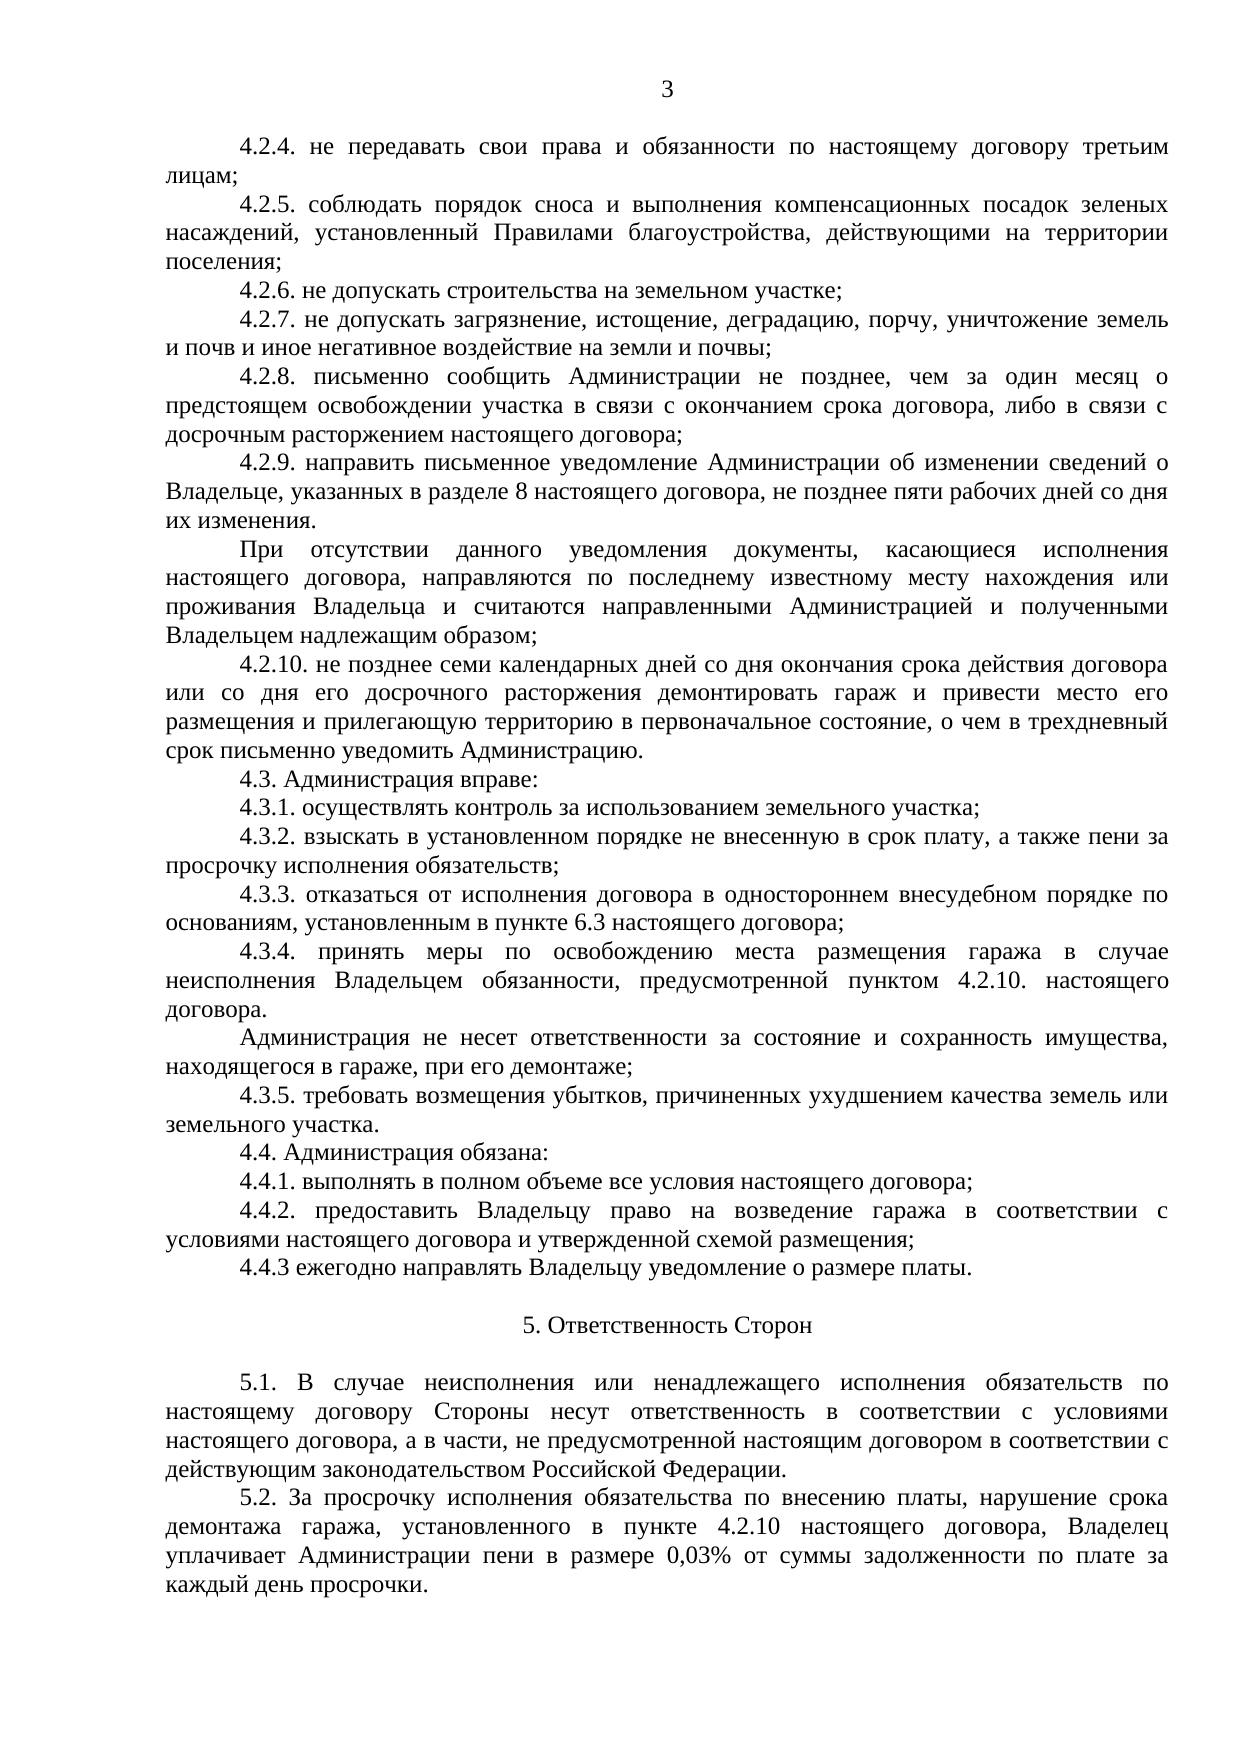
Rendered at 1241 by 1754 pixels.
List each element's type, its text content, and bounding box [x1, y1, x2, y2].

text 4.3. Администрация вправе: [165, 764, 1169, 792]
text 4.2.8. письменно сообщить Администрации не позднее, чем за один месяц о предстоящем освобождении участка в связи с окончанием срока договора, либо в связи с досрочным расторжением настоящего договора; [165, 361, 1169, 447]
text 4.3.3. отказаться от исполнения договора в одностороннем внесудебном порядке по основаниям, установленным в пункте 6.3 настоящего договора; [165, 879, 1169, 936]
text 4.4.3 ежегодно направлять Владельцу уведомление о размере платы. [165, 1252, 1169, 1281]
text При отсутствии данного уведомления документы, касающиеся исполнения настоящего договора, направляются по последнему известному месту нахождения или проживания Владельца и считаются направленными Администрацией и полученными Владельцем надлежащим образом; [165, 534, 1169, 649]
text 4.2.9. направить письменное уведомление Администрации об изменении сведений о Владельце, указанных в разделе 8 настоящего договора, не позднее пяти рабочих дней со дня их изменения. [165, 447, 1169, 534]
text 4.4.2. предоставить Владельцу право на возведение гаража в соответствии с условиями настоящего договора и утвержденной схемой размещения; [165, 1195, 1169, 1252]
text Администрация не несет ответственности за состояние и сохранность имущества, находящегося в гараже, при его демонтаже; [165, 1022, 1169, 1080]
text 4.3.2. взыскать в установленном порядке не внесенную в срок плату, а также пени за просрочку исполнения обязательств; [165, 821, 1169, 879]
text 4.3.4. принять меры по освобождению места размещения гаража в случае неисполнения Владельцем обязанности, предусмотренной пунктом 4.2.10. настоящего договора. [165, 936, 1169, 1022]
text 4.4. Администрация обязана: [165, 1137, 1169, 1166]
text 4.3.1. осуществлять контроль за использованием земельного участка; [165, 792, 1169, 821]
text 4.2.7. не допускать загрязнение, истощение, деградацию, порчу, уничтожение земель и почв и иное негативное воздействие на земли и почвы; [165, 304, 1169, 361]
text 4.2.10. не позднее семи календарных дней со дня окончания срока действия договора или со дня его досрочного расторжения демонтировать гараж и привести место его размещения и прилегающую территорию в первоначальное состояние, о чем в трехдневный срок письменно уведомить Администрацию. [165, 649, 1169, 764]
text 4.3.5. требовать возмещения убытков, причиненных ухудшением качества земель или земельного участка. [165, 1080, 1169, 1137]
text 4.4.1. выполнять в полном объеме все условия настоящего договора; [165, 1166, 1169, 1195]
text 4.2.4. не передавать свои права и обязанности по настоящему договору третьим лицам; [165, 131, 1169, 189]
text 4.2.6. не допускать строительства на земельном участке; [165, 275, 1169, 304]
text 5.2. За просрочку исполнения обязательства по внесению платы, нарушение срока демонтажа гаража, установленного в пункте 4.2.10 настоящего договора, Владелец уплачивает Администрации пени в размере 0,03% от суммы задолженности по плате за каждый день просрочки. [165, 1482, 1169, 1597]
text 5. Ответственность Сторон [165, 1310, 1169, 1339]
text 4.2.5. соблюдать порядок сноса и выполнения компенсационных посадок зеленых насаждений, установленный Правилами благоустройства, действующими на территории поселения; [165, 189, 1169, 275]
text 5.1. В случае неисполнения или ненадлежащего исполнения обязательств по настоящему договору Стороны несут ответственность в соответствии с условиями настоящего договора, а в части, не предусмотренной настоящим договором в соответствии с действующим законодательством Российской Федерации. [165, 1367, 1169, 1482]
